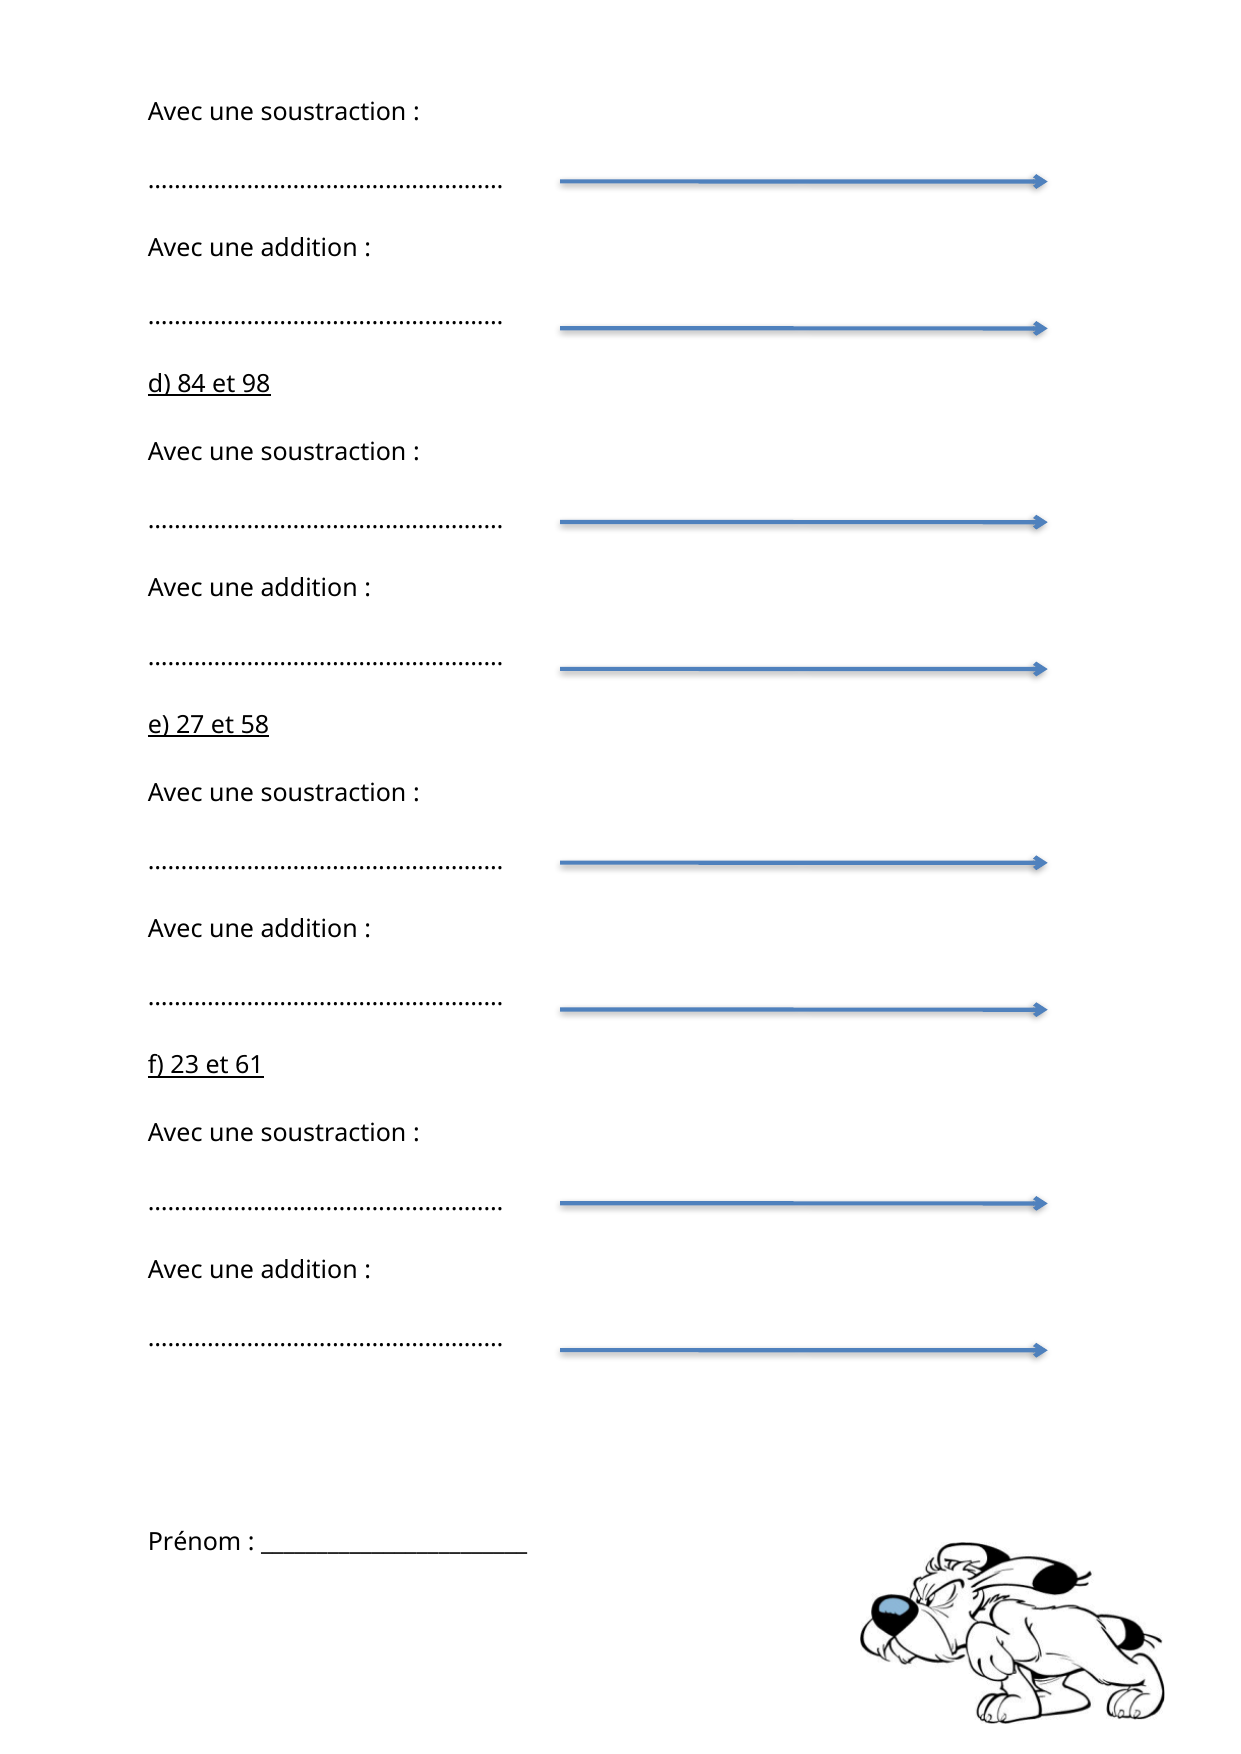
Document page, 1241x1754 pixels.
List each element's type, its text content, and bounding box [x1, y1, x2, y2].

picture [860, 1542, 1165, 1724]
text ……………………………………………… [148, 502, 1093, 536]
text Avec une soustraction : [148, 434, 1093, 468]
text d) 84 et 98 [148, 366, 1093, 400]
text Avec une soustraction : [148, 93, 1093, 127]
text ……………………………………………… [148, 979, 1093, 1013]
text ……………………………………………… [148, 843, 1093, 877]
text Avec une addition : [148, 229, 1093, 263]
text Avec une soustraction : [148, 774, 1093, 808]
text ……………………………………………… [148, 161, 1093, 195]
text ……………………………………………… [148, 638, 1093, 672]
text Avec une addition : [148, 1251, 1093, 1285]
text ……………………………………………… [148, 1183, 1093, 1217]
text Avec une addition : [148, 570, 1093, 604]
text ……………………………………………… [148, 1319, 1093, 1353]
text ……………………………………………… [148, 298, 1093, 332]
text f) 23 et 61 [148, 1047, 1093, 1081]
text Prénom : ________________________ [148, 1524, 1093, 1558]
text Avec une soustraction : [148, 1115, 1093, 1149]
text e) 27 et 58 [148, 706, 1093, 740]
text Avec une addition : [148, 911, 1093, 945]
